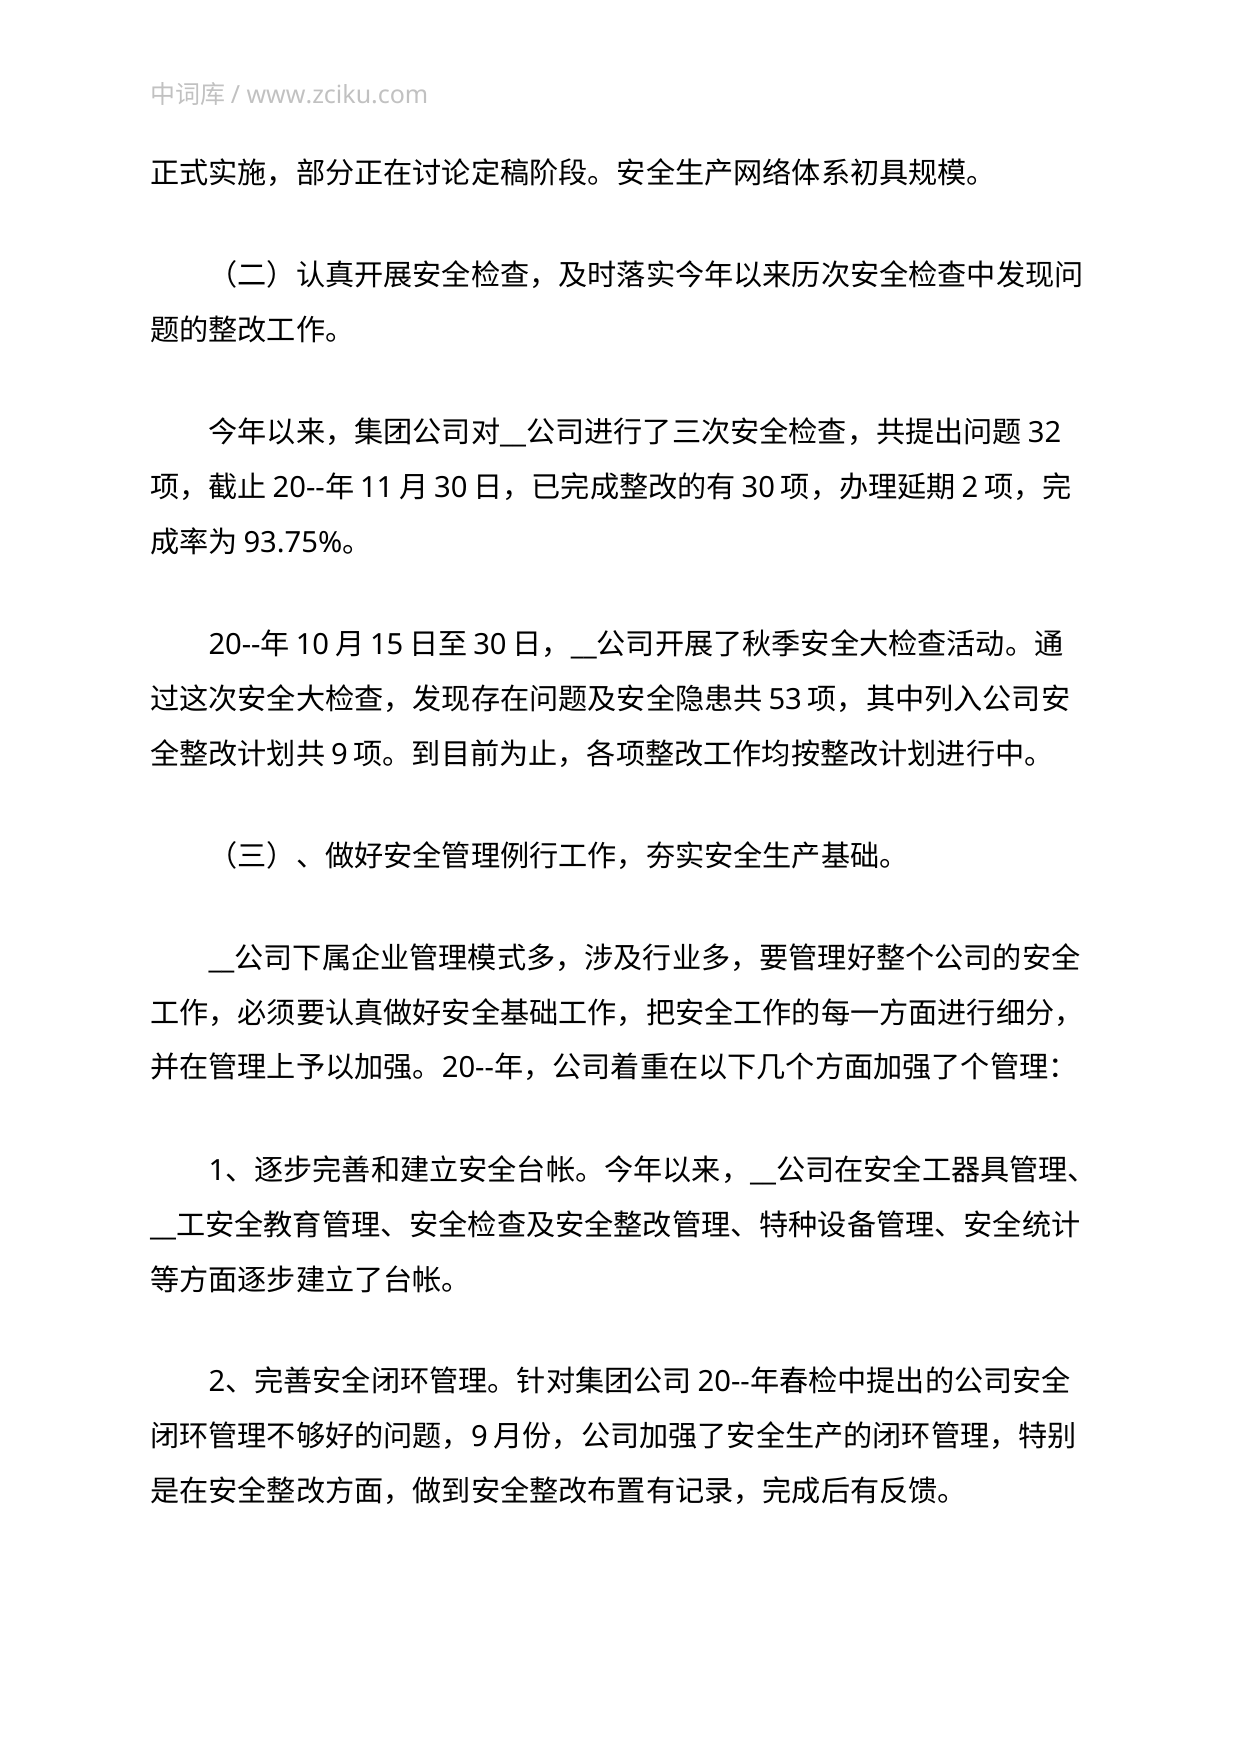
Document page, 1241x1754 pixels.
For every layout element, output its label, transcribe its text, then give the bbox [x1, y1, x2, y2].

text （二）认真开展安全检查，及时落实今年以来历次安全检查中发现问题的整改工作。 [150, 252, 1090, 349]
text （三）、做好安全管理例行工作，夯实安全生产基础。 [150, 832, 1090, 875]
text 2、完善安全闭环管理。针对集团公司20--年春检中提出的公司安全闭环管理不够好的问题，9月份，公司加强了安全生产的闭环管理，特别是在安全整改方面，做到安全整改布置有记录，完成后有反馈。 [150, 1358, 1090, 1510]
text __公司下属企业管理模式多，涉及行业多，要管理好整个公司的安全工作，必须要认真做好安全基础工作，把安全工作的每一方面进行细分，并在管理上予以加强。20--年，公司着重在以下几个方面加强了个管理： [150, 934, 1090, 1086]
text 20--年10月15日至30日，__公司开展了秋季安全大检查活动。通过这次安全大检查，发现存在问题及安全隐患共53项，其中列入公司安全整改计划共9项。到目前为止，各项整改工作均按整改计划进行中。 [150, 620, 1090, 773]
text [150, 150, 1090, 192]
text 今年以来，集团公司对__公司进行了三次安全检查，共提出问题32项，截止20--年11月30日，已完成整改的有30项，办理延期2项，完成率为93.75%。 [150, 408, 1090, 561]
text 1、逐步完善和建立安全台帐。今年以来，__公司在安全工器具管理、__工安全教育管理、安全检查及安全整改管理、特种设备管理、安全统计等方面逐步建立了台帐。 [150, 1146, 1090, 1298]
